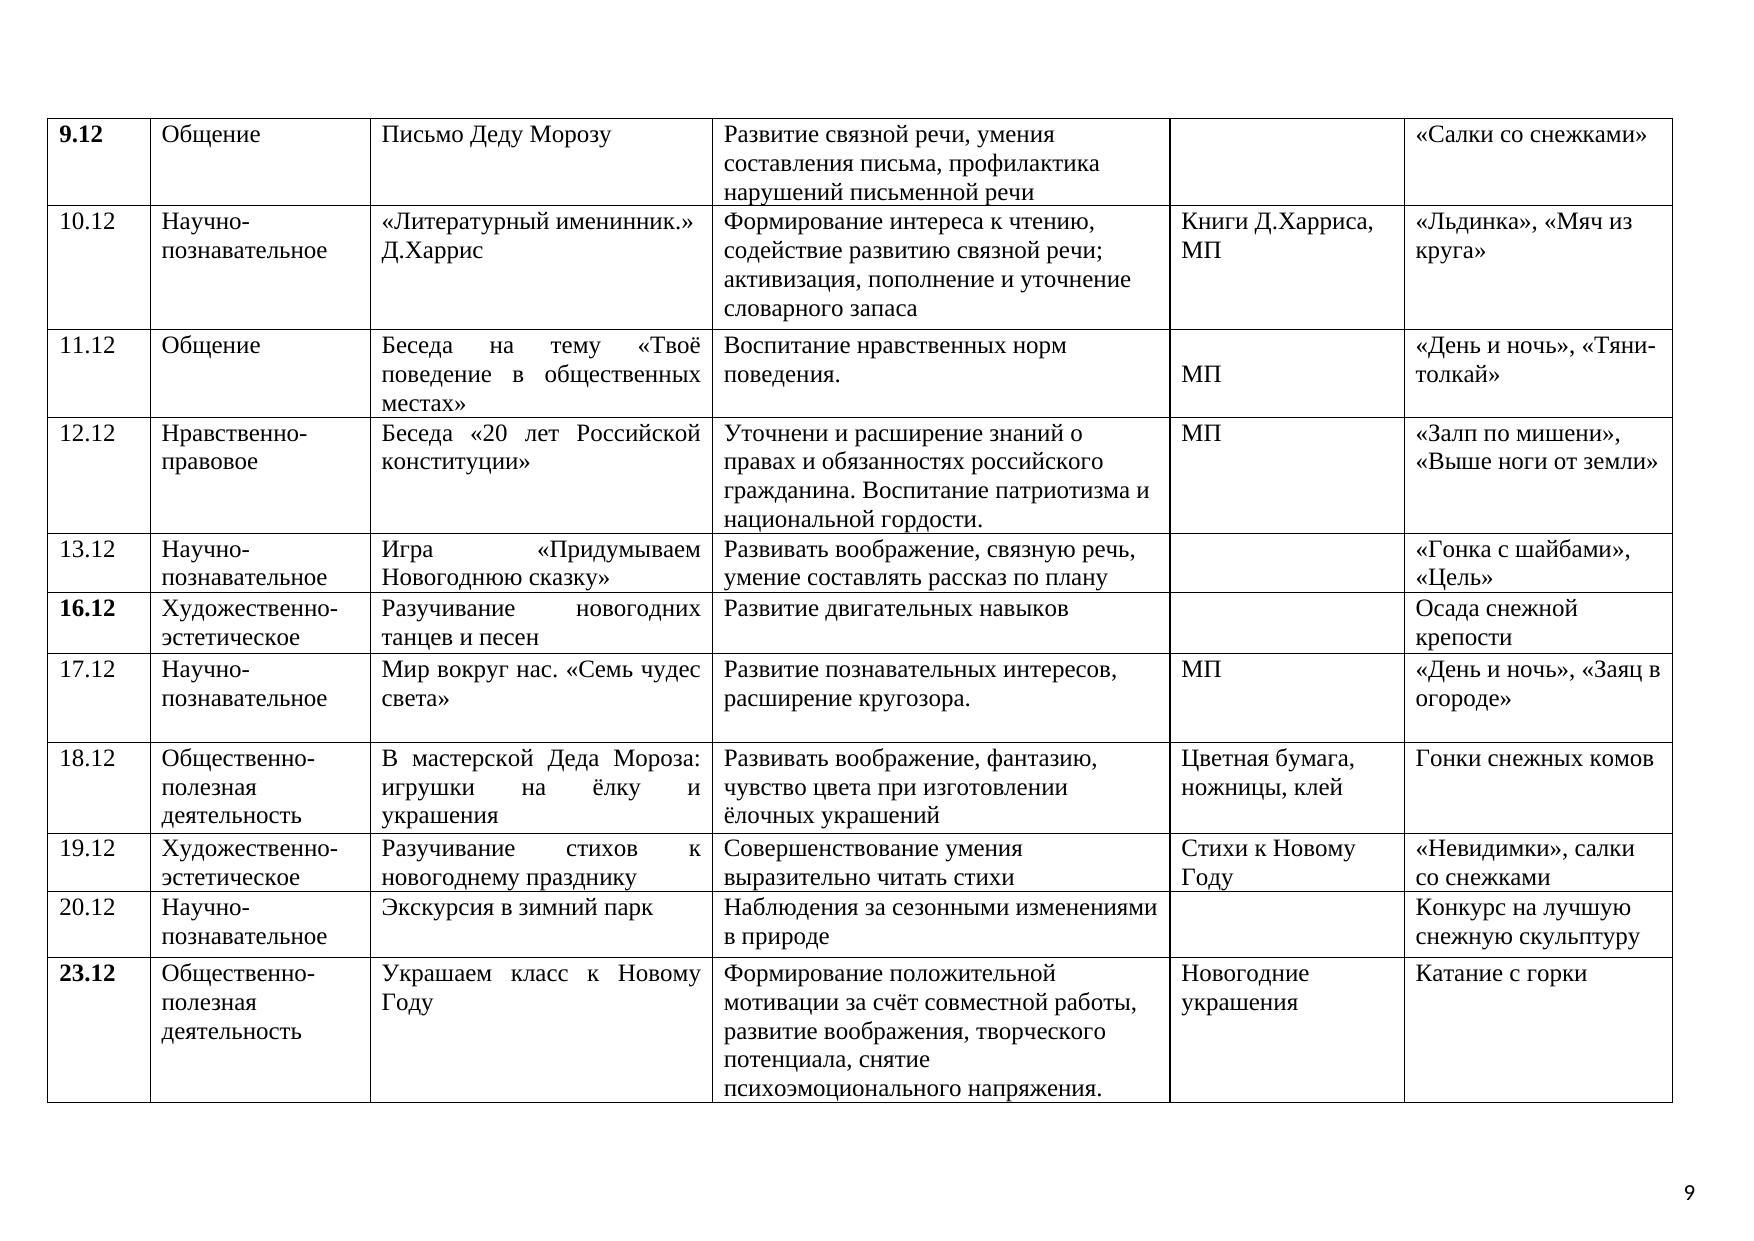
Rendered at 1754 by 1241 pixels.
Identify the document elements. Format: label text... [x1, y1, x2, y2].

table_cell Наблюдения за сезонными изменениями в природе [713, 892, 1169, 957]
table_cell Общение [151, 330, 370, 417]
table_cell МП [1171, 330, 1404, 417]
table_cell Научно-познавательное [151, 654, 370, 742]
table_cell 11.12 [48, 330, 150, 417]
table_cell Катание с горки [1405, 958, 1672, 1102]
table_cell [1171, 534, 1404, 592]
table_cell Осада снежной крепости [1405, 593, 1672, 653]
table_cell Научно-познавательное [151, 892, 370, 957]
table_cell «Салки со снежками» [1405, 119, 1672, 205]
table_cell 17.12 [48, 654, 150, 742]
table_cell Развитие познавательных интересов, расширение кругозора. [713, 654, 1169, 742]
table_cell 12.12 [48, 418, 150, 533]
table_cell «День и ночь», «Тяни-толкай» [1405, 330, 1672, 417]
table_cell Совершенствование умения выразительно читать стихи [713, 834, 1169, 891]
table_cell Украшаем класс к Новому Году [371, 958, 712, 1102]
table_cell 9.12 [48, 119, 150, 205]
table_cell Художественно-эстетическое [151, 834, 370, 891]
table_cell Художественно-эстетическое [151, 593, 370, 653]
table_cell 13.12 [48, 534, 150, 592]
table_cell «Литературный именинник.» Д.Харрис [371, 206, 712, 329]
table_cell Цветная бумага, ножницы, клей [1171, 743, 1404, 832]
table_cell Игра «Придумываем Новогоднюю сказку» [371, 534, 712, 592]
table_cell «Залп по мишени», «Выше ноги от земли» [1405, 418, 1672, 533]
table_cell [1171, 593, 1404, 653]
table_cell 20.12 [48, 892, 150, 957]
table_cell 16.12 [48, 593, 150, 653]
table_cell Уточнени и расширение знаний о правах и обязанностях российского гражданина. Воспитание патриотизма и национальной гордости. [713, 418, 1169, 533]
table_cell Беседа на тему «Твоё поведение в общественных местах» [371, 330, 712, 417]
table_cell Формирование интереса к чтению, содействие развитию связной речи; активизация, пополнение и уточнение словарного запаса [713, 206, 1169, 329]
table_cell В мастерской Деда Мороза: игрушки на ёлку и украшения [371, 743, 712, 832]
table_cell «Гонка с шайбами», «Цель» [1405, 534, 1672, 592]
table_cell «Невидимки», салки со снежками [1405, 834, 1672, 891]
table_cell Научно-познавательное [151, 206, 370, 329]
table_cell Нравственно-правовое [151, 418, 370, 533]
table_cell «День и ночь», «Заяц в огороде» [1405, 654, 1672, 742]
table_cell Экскурсия в зимний парк [371, 892, 712, 957]
table_cell Общение [151, 119, 370, 205]
table_cell Мир вокруг нас. «Семь чудес света» [371, 654, 712, 742]
table_cell [1171, 119, 1404, 205]
table_cell [1171, 892, 1404, 957]
table_cell Развитие двигательных навыков [713, 593, 1169, 653]
table_cell «Льдинка», «Мяч из круга» [1405, 206, 1672, 329]
table_cell Беседа «20 лет Российской конституции» [371, 418, 712, 533]
table_cell Развивать воображение, связную речь, умение составлять рассказ по плану [713, 534, 1169, 592]
table_cell 23.12 [48, 958, 150, 1102]
table_cell Развивать воображение, фантазию, чувство цвета при изготовлении ёлочных украшений [713, 743, 1169, 832]
table_cell 18.12 [48, 743, 150, 832]
table_cell Воспитание нравственных норм поведения. [713, 330, 1169, 417]
table_cell Гонки снежных комов [1405, 743, 1672, 832]
table_cell 10.12 [48, 206, 150, 329]
table_cell Конкурс на лучшую снежную скульптуру [1405, 892, 1672, 957]
table_cell Книги Д.Харриса, МП [1171, 206, 1404, 329]
table_cell 19.12 [48, 834, 150, 891]
table_cell МП [1171, 654, 1404, 742]
table_cell Стихи к Новому Году [1171, 834, 1404, 891]
table_cell Разучивание новогодних танцев и песен [371, 593, 712, 653]
table_cell Развитие связной речи, умения составления письма, профилактика нарушений письменной речи [713, 119, 1169, 205]
table_cell Общественно-полезная деятельность [151, 958, 370, 1102]
table_cell Формирование положительной мотивации за счёт совместной работы, развитие воображения, творческого потенциала, снятие психоэмоционального напряжения. [713, 958, 1169, 1102]
table_cell МП [1171, 418, 1404, 533]
table_cell Новогодние украшения [1171, 958, 1404, 1102]
table_cell Разучивание стихов к новогоднему празднику [371, 834, 712, 891]
table_cell Письмо Деду Морозу [371, 119, 712, 205]
table_cell Общественно-полезная деятельность [151, 743, 370, 832]
table_cell Научно-познавательное [151, 534, 370, 592]
